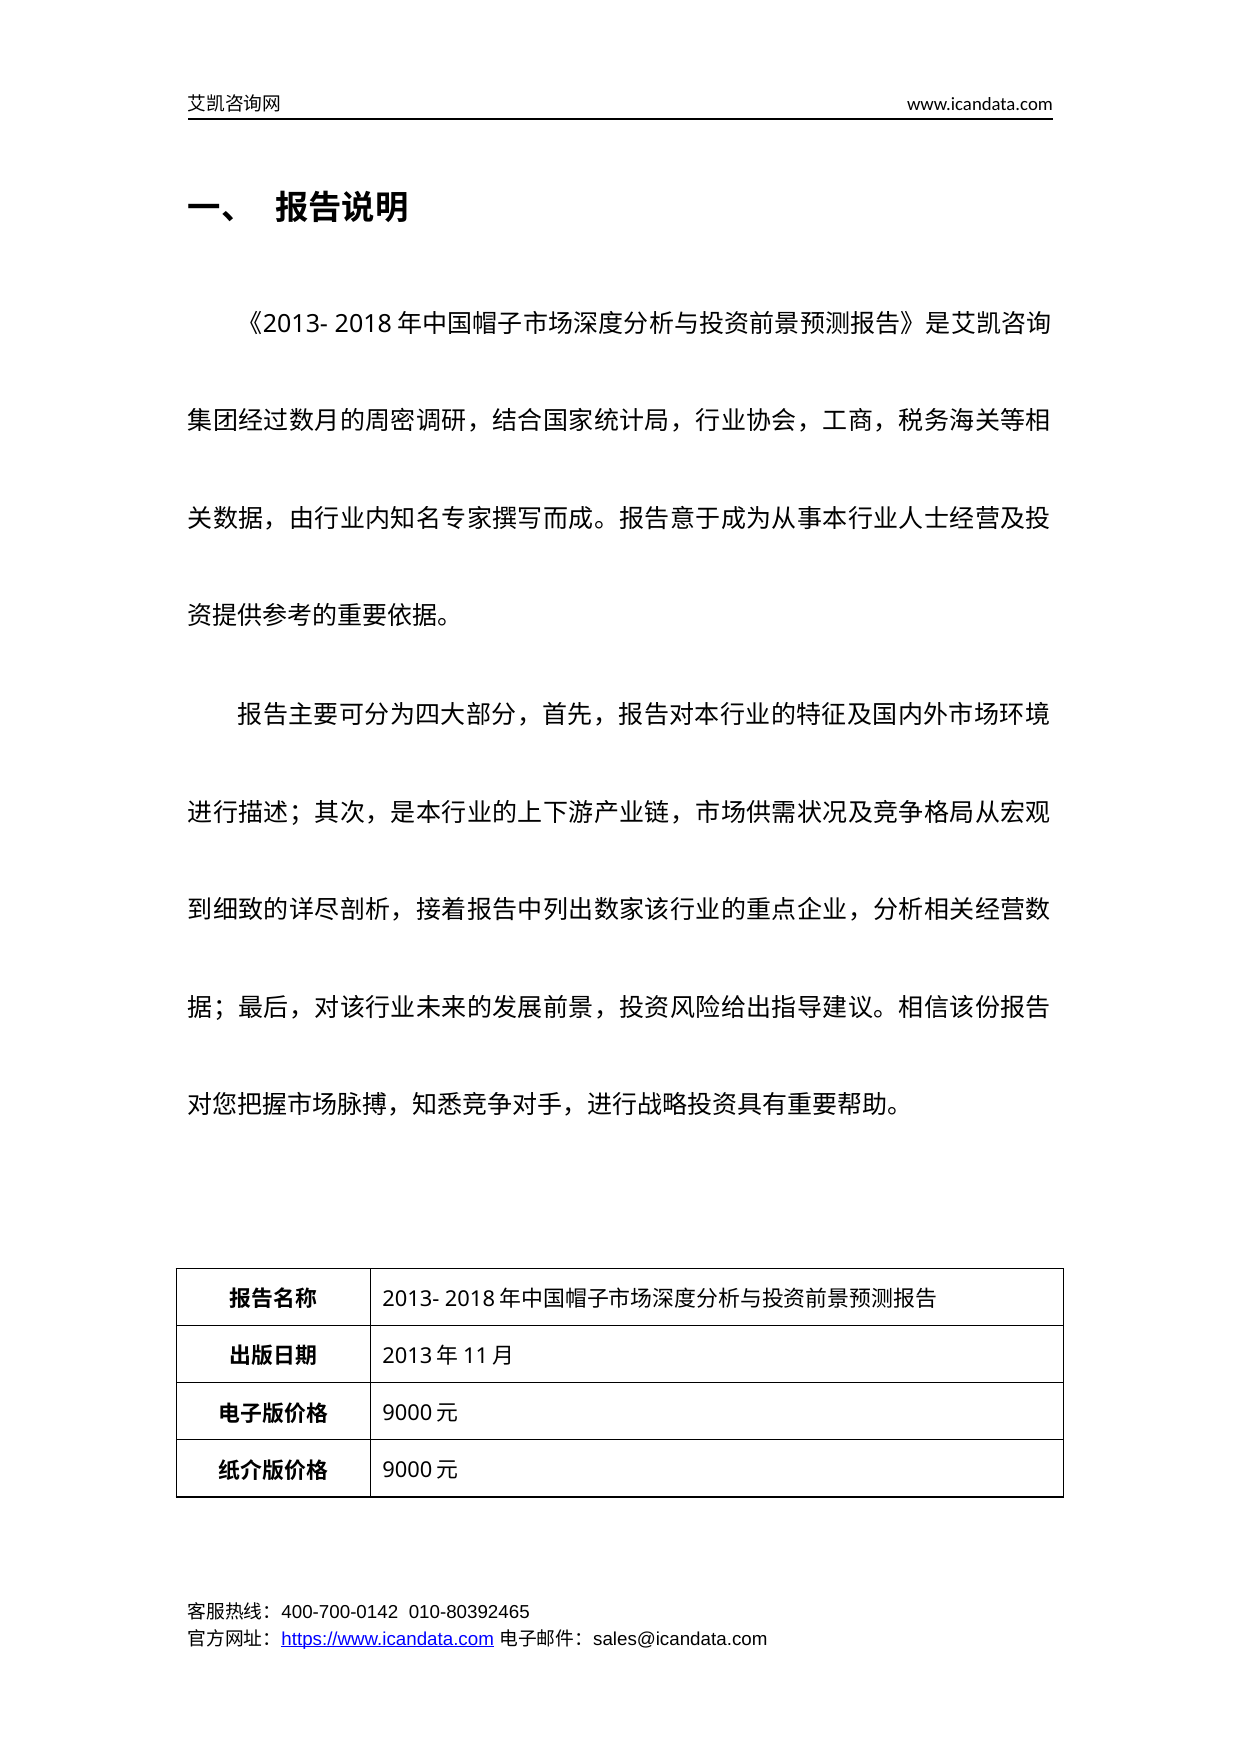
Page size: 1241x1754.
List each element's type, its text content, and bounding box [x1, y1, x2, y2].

table_cell 9000元 [371, 1383, 1063, 1439]
table_cell 纸介版价格 [177, 1440, 370, 1496]
text 报告主要可分为四大部分，首先，报告对本行业的特征及国内外市场环境进行描述；其次，是本行业的上下游产业链，市场供需状况及竞争格局从宏观到细致的详尽剖析，接着报告中列出数家该行业的重点企业，分析相关经营数据；最后，对该行业未来的发展前景，投资风险给出指导建议。相信该份报告对您把握市场脉搏，知悉竞争对手，进行战略投资具有重要帮助。 [187, 681, 1053, 1136]
table_cell 2013年11月 [371, 1326, 1063, 1382]
text 《2013- 2018年中国帽子市场深度分析与投资前景预测报告》是艾凯咨询集团经过数月的周密调研，结合国家统计局，行业协会，工商，税务海关等相关数据，由行业内知名专家撰写而成。报告意于成为从事本行业人士经营及投资提供参考的重要依据。 [187, 289, 1053, 646]
subtitle 报告说明 [187, 172, 1053, 237]
table_cell 出版日期 [177, 1326, 370, 1382]
table_header 报告名称 [177, 1269, 370, 1325]
table_cell 电子版价格 [177, 1383, 370, 1439]
table_header 2013- 2018年中国帽子市场深度分析与投资前景预测报告 [371, 1269, 1063, 1325]
table_cell 9000元 [371, 1440, 1063, 1496]
